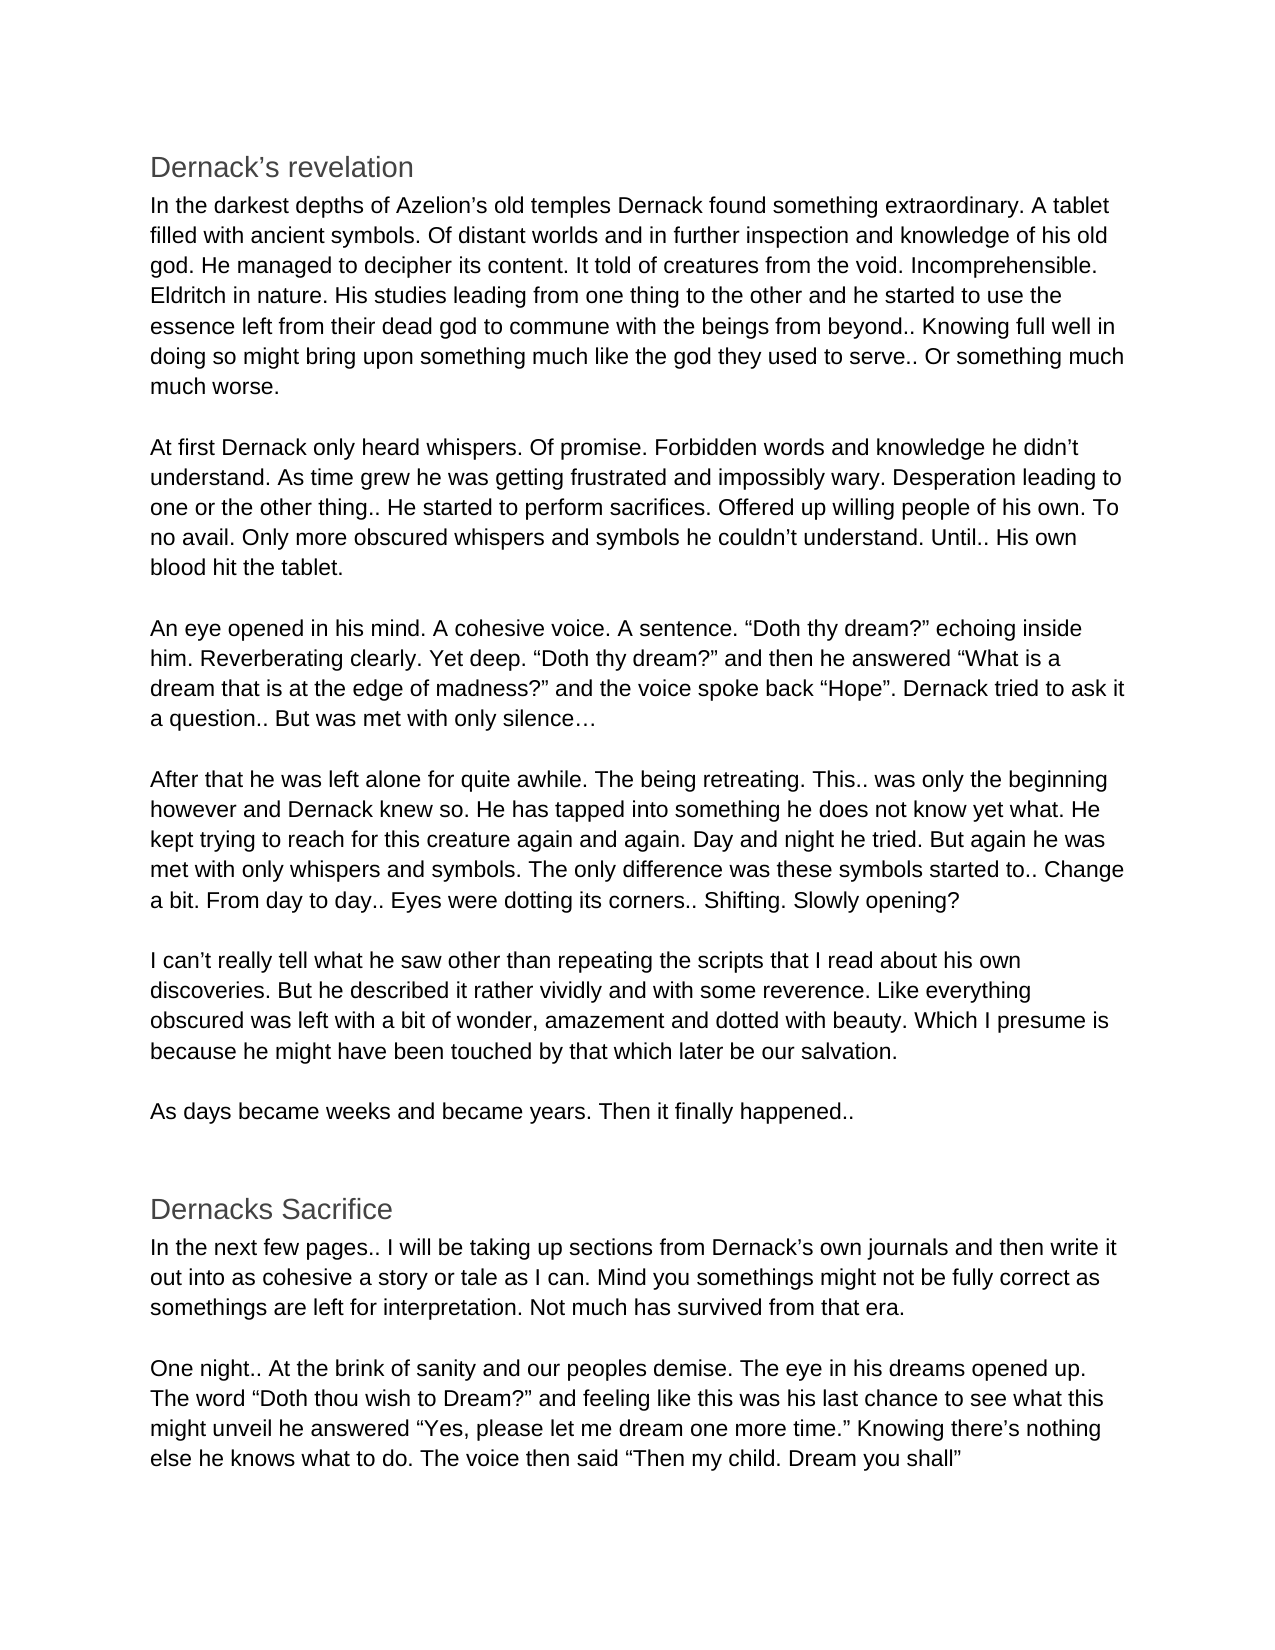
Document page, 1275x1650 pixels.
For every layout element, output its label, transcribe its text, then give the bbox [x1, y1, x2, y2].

subtitle Dernack’s revelation [150, 150, 1125, 183]
text In the next few pages.. I will be taking up sections from Dernack’s own journals and then write it out into as cohesive a story or tale as I can. Mind you somethings might not be fully correct as somethings are left for interpretation. Not much has survived from that era. [150, 1234, 1125, 1351]
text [150, 1354, 1125, 1472]
subtitle Dernacks Sacrifice [150, 1192, 1125, 1225]
text In the darkest depths of Azelion’s old temples Dernack found something extraordinary. A tablet filled with ancient symbols. Of distant worlds and in further inspection and knowledge of his old god. He managed to decipher its content. It told of creatures from the void. Incomprehensible. Eldritch in nature. His studies leading from one thing to the other and he started to use the essence left from their dead god to commune with the beings from beyond.. Knowing full well in doing so might bring upon something much like the god they used to serve.. Or something much much worse. At first Dernack only heard whispers. Of promise. Forbidden words and knowledge he didn’t understand. As time grew he was getting frustrated and impossibly wary. Desperation leading to one or the other thing.. He started to perform sacrifices. Offered up willing people of his own. To no avail. Only more obscured whispers and symbols he couldn’t understand. Until.. His own blood hit the tablet. An eye opened in his mind. A cohesive voice. A sentence. “Doth thy dream?” echoing inside him. Reverberating clearly. Yet deep. “Doth thy dream?” and then he answered “What is a dream that is at the edge of madness?” and the voice spoke back “Hope”. Dernack tried to ask it a question.. But was met with only silence… After that he was left alone for quite awhile. The being retreating. This.. was only the beginning however and Dernack knew so. He has tapped into something he does not know yet what. He kept trying to reach for this creature again and again. Day and night he tried. But again he was met with only whispers and symbols. The only difference was these symbols started to.. Change a bit. From day to day.. Eyes were dotting its corners.. Shifting. Slowly opening? I can’t really tell what he saw other than repeating the scripts that I read about his own discoveries. But he described it rather vividly and with some reverence. Like everything obscured was left with a bit of wonder, amazement and dotted with beauty. Which I presume is because he might have been touched by that which later be our salvation. As days became weeks and became years. Then it finally happened.. [150, 192, 1125, 1124]
